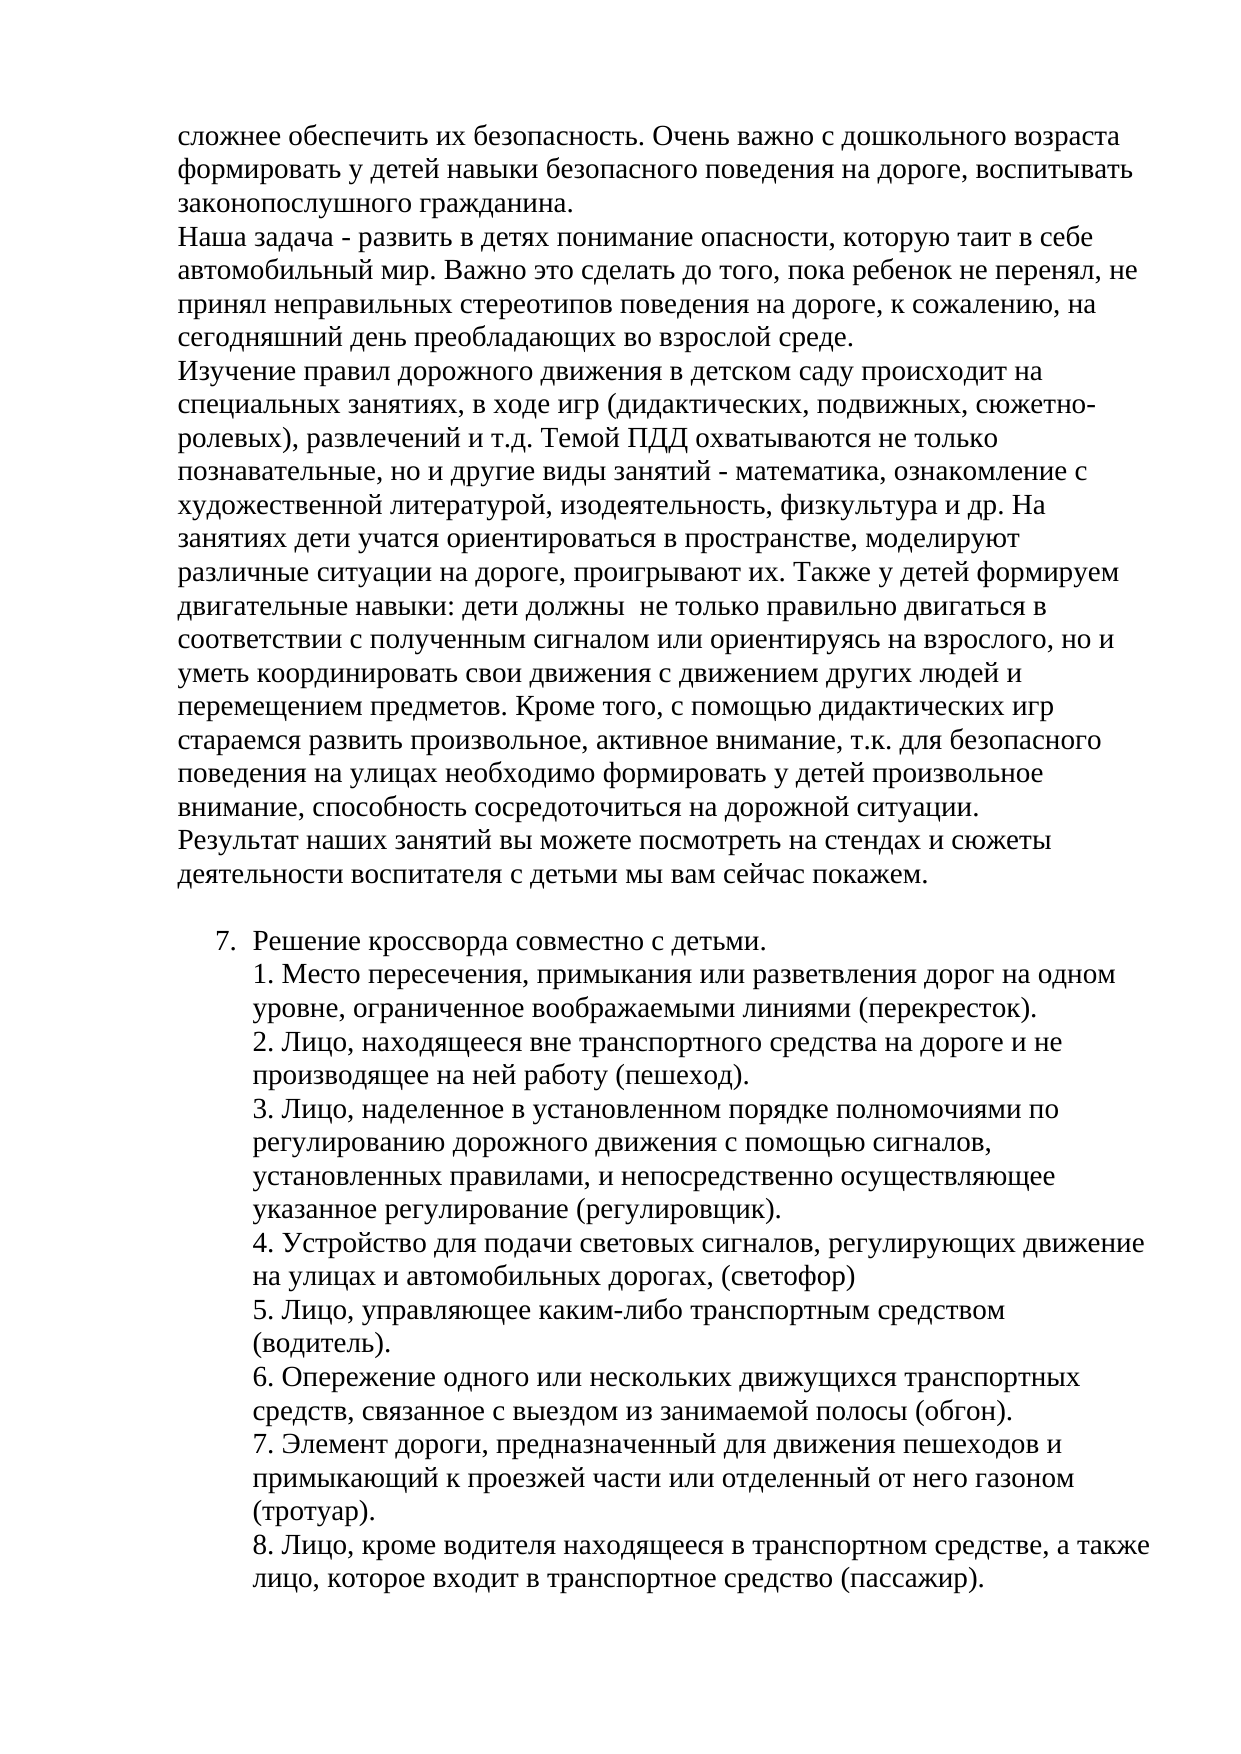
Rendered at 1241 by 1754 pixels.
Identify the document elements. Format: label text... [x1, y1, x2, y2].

text 7. Элемент дороги, предназначенный для движения пешеходов и примыкающий к проезжей части или отделенный от него газоном (тротуар). [252, 1426, 1152, 1527]
text 3. Лицо, наделенное в установленном порядке полномочиями по регулированию дорожного движения с помощью сигналов, установленных правилами, и непосредственно осуществляющее указанное регулирование (регулировщик). [252, 1091, 1152, 1225]
text Изучение правил дорожного движения в детском саду происходит на специальных занятиях, в ходе игр (дидактических, подвижных, сюжетно-ролевых), развлечений и т.д. Темой ПДД охватываются не только познавательные, но и другие виды занятий - математика, ознакомление с художественной литературой, изодеятельность, физкультура и др. На занятиях дети учатся ориентироваться в пространстве, моделируют различные ситуации на дороге, проигрывают их. Также у детей формируем двигательные навыки: дети должны не только правильно двигаться в соответствии с полученным сигналом или ориентируясь на взрослого, но и уметь координировать свои движения с движением других людей и перемещением предметов. Кроме того, с помощью дидактических игр стараемся развить произвольное, активное внимание, т.к. для безопасного поведения на улицах необходимо формировать у детей произвольное внимание, способность сосредоточиться на дорожной ситуации. [177, 353, 1152, 822]
text 1. Место пересечения, примыкания или разветвления дорог на одном уровне, ограниченное воображаемыми линиями (перекресток). [252, 957, 1152, 1024]
text 4. Устройство для подачи световых сигналов, регулирующих движение на улицах и автомобильных дорогах, (светофор) [252, 1225, 1152, 1292]
text Наша задача - развить в детях понимание опасности, которую таит в себе автомобильный мир. Важно это сделать до того, пока ребенок не перенял, не принял неправильных стереотипов поведения на дороге, к сожалению, на сегодняшний день преобладающих во взрослой среде. [177, 219, 1152, 353]
text 8. Лицо, кроме водителя находящееся в транспортном средстве, а также лицо, которое входит в транспортное средство (пассажир). [252, 1527, 1152, 1594]
list Решение кроссворда совместно с детьми. [215, 923, 1152, 957]
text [177, 118, 1152, 219]
text 5. Лицо, управляющее каким-либо транспортным средством (водитель). [252, 1292, 1152, 1359]
text 2. Лицо, находящееся вне транспортного средства на дороге и не производящее на ней работу (пешеход). [252, 1024, 1152, 1091]
text 6. Опережение одного или нескольких движущихся транспортных средств, связанное с выездом из занимаемой полосы (обгон). [252, 1359, 1152, 1426]
text Результат наших занятий вы можете посмотреть на стендах и сюжеты деятельности воспитателя с детьми мы вам сейчас покажем. [177, 822, 1152, 889]
